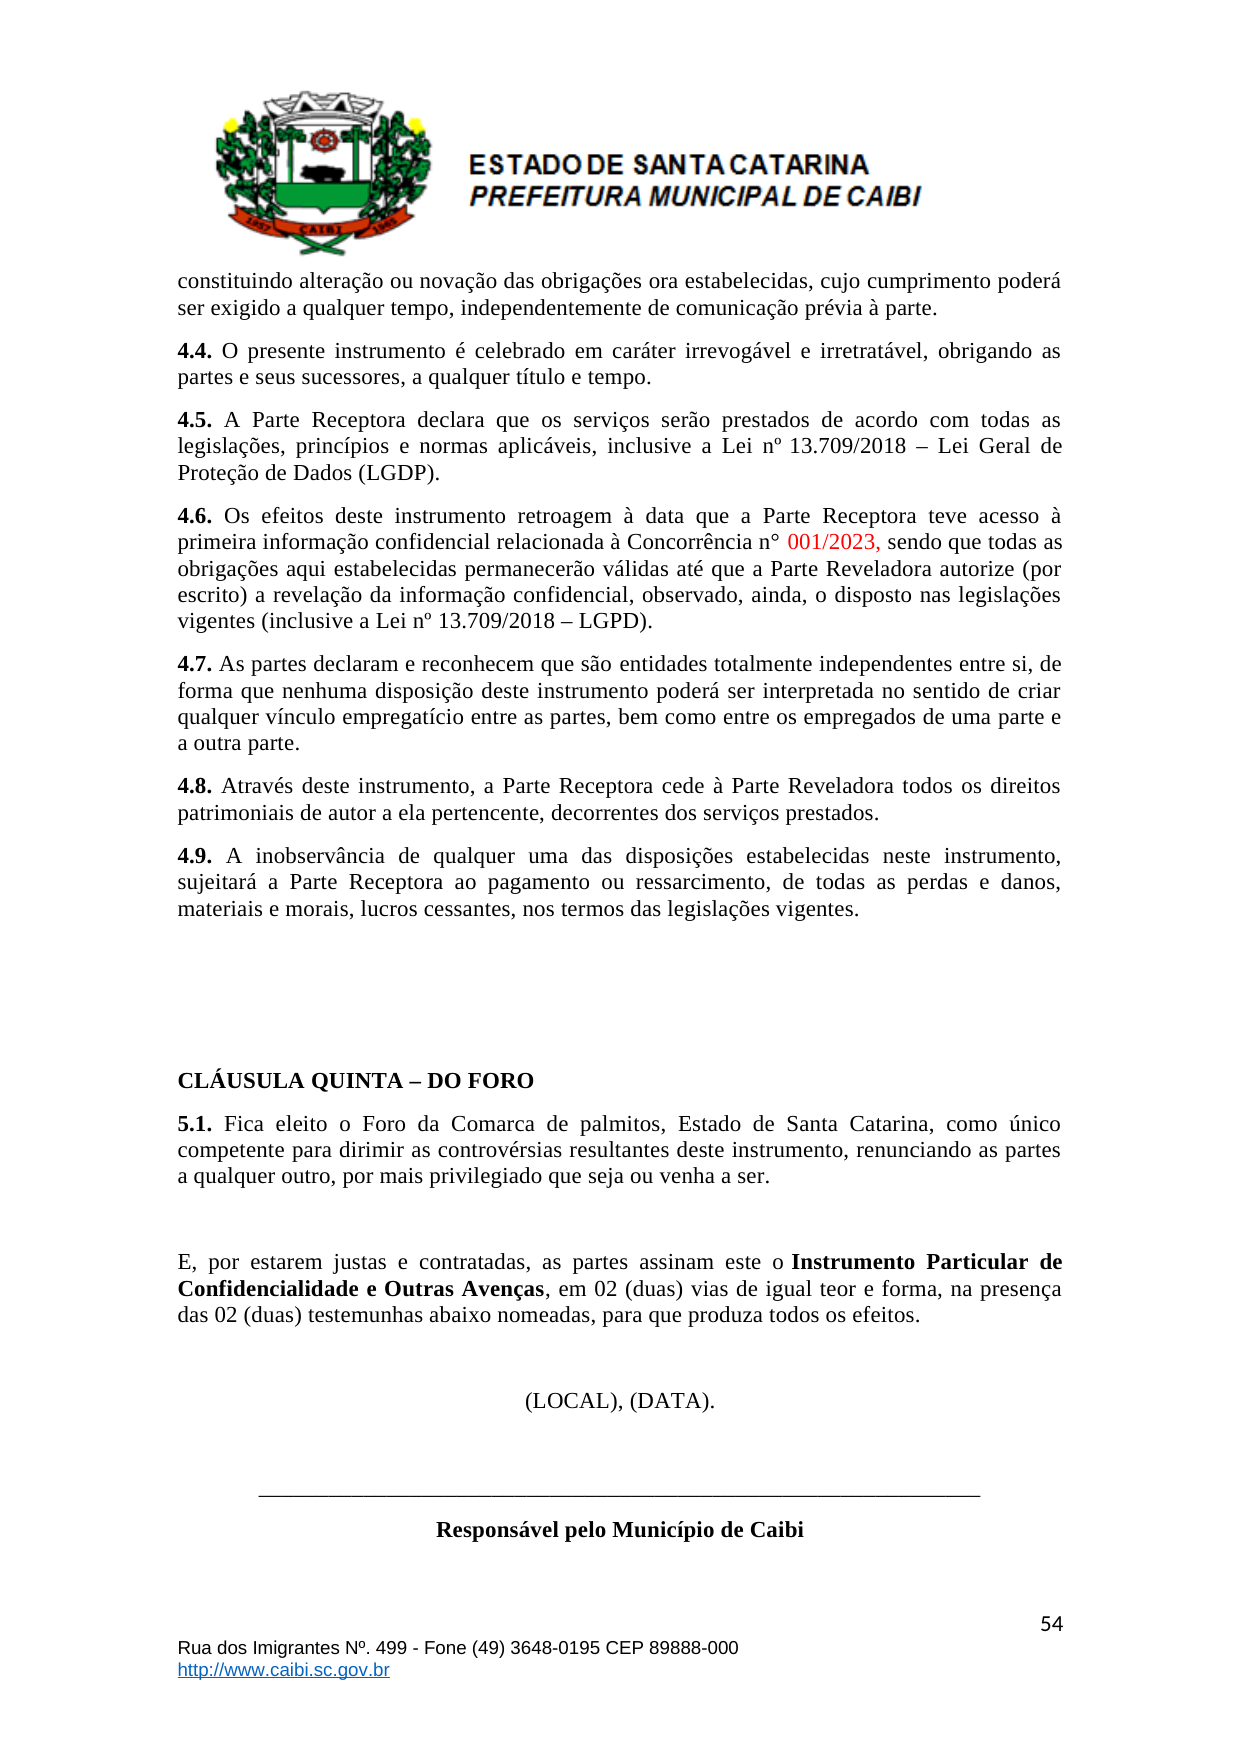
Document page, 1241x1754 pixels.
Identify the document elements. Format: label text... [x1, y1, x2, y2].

text 4.4. O presente instrumento é celebrado em caráter irrevogável e irretratável, obrigando as partes e seus sucessores, a qualquer título e tempo. [177, 337, 1063, 389]
text E, por estarem justas e contratadas, as partes assinam este o Instrumento Particular de Confidencialidade e Outras Avenças, em 02 (duas) vias de igual teor e forma, na presença das 02 (duas) testemunhas abaixo nomeadas, para que produza todos os efeitos. [177, 1248, 1063, 1327]
text 4.9. A inobservância de qualquer uma das disposições estabelecidas neste instrumento, sujeitará a Parte Receptora ao pagamento ou ressarcimento, de todas as perdas e danos, materiais e morais, lucros cessantes, nos termos das legislações vigentes. [177, 842, 1063, 921]
picture [177, 73, 974, 268]
text 5.1. Fica eleito o Foro da Comarca de palmitos, Estado de Santa Catarina, como único competente para dirimir as controvérsias resultantes deste instrumento, renunciando as partes a qualquer outro, por mais privilegiado que seja ou venha a ser. [177, 1110, 1063, 1189]
text 4.7. As partes declaram e reconhecem que são entidades totalmente independentes entre si, de forma que nenhuma disposição deste instrumento poderá ser interpretada no sentido de criar qualquer vínculo empregatício entre as partes, bem como entre os empregados de uma parte e a outra parte. [177, 650, 1063, 756]
text (LOCAL), (DATA). [177, 1387, 1063, 1413]
text CLÁUSULA QUINTA – DO FORO [177, 1067, 1063, 1093]
text 4.8. Através deste instrumento, a Parte Receptora cede à Parte Reveladora todos os direitos patrimoniais de autor a ela pertencente, decorrentes dos serviços prestados. [177, 772, 1063, 825]
text ______________________________________________________________ [177, 1473, 1063, 1499]
text 4.6. Os efeitos deste instrumento retroagem à data que a Parte Receptora teve acesso à primeira informação confidencial relacionada à Concorrência n° 001/2023, sendo que todas as obrigações aqui estabelecidas permanecerão válidas até que a Parte Reveladora autorize (por escrito) a revelação da informação confidencial, observado, ainda, o disposto nas legislações vigentes (inclusive a Lei nº 13.709/2018 – LGPD). [177, 502, 1063, 634]
text 4.5. A Parte Receptora declara que os serviços serão prestados de acordo com todas as legislações, princípios e normas aplicáveis, inclusive a Lei nº 13.709/2018 – Lei Geral de Proteção de Dados (LGDP). [177, 406, 1063, 485]
text Responsável pelo Município de Caibi [177, 1516, 1063, 1543]
